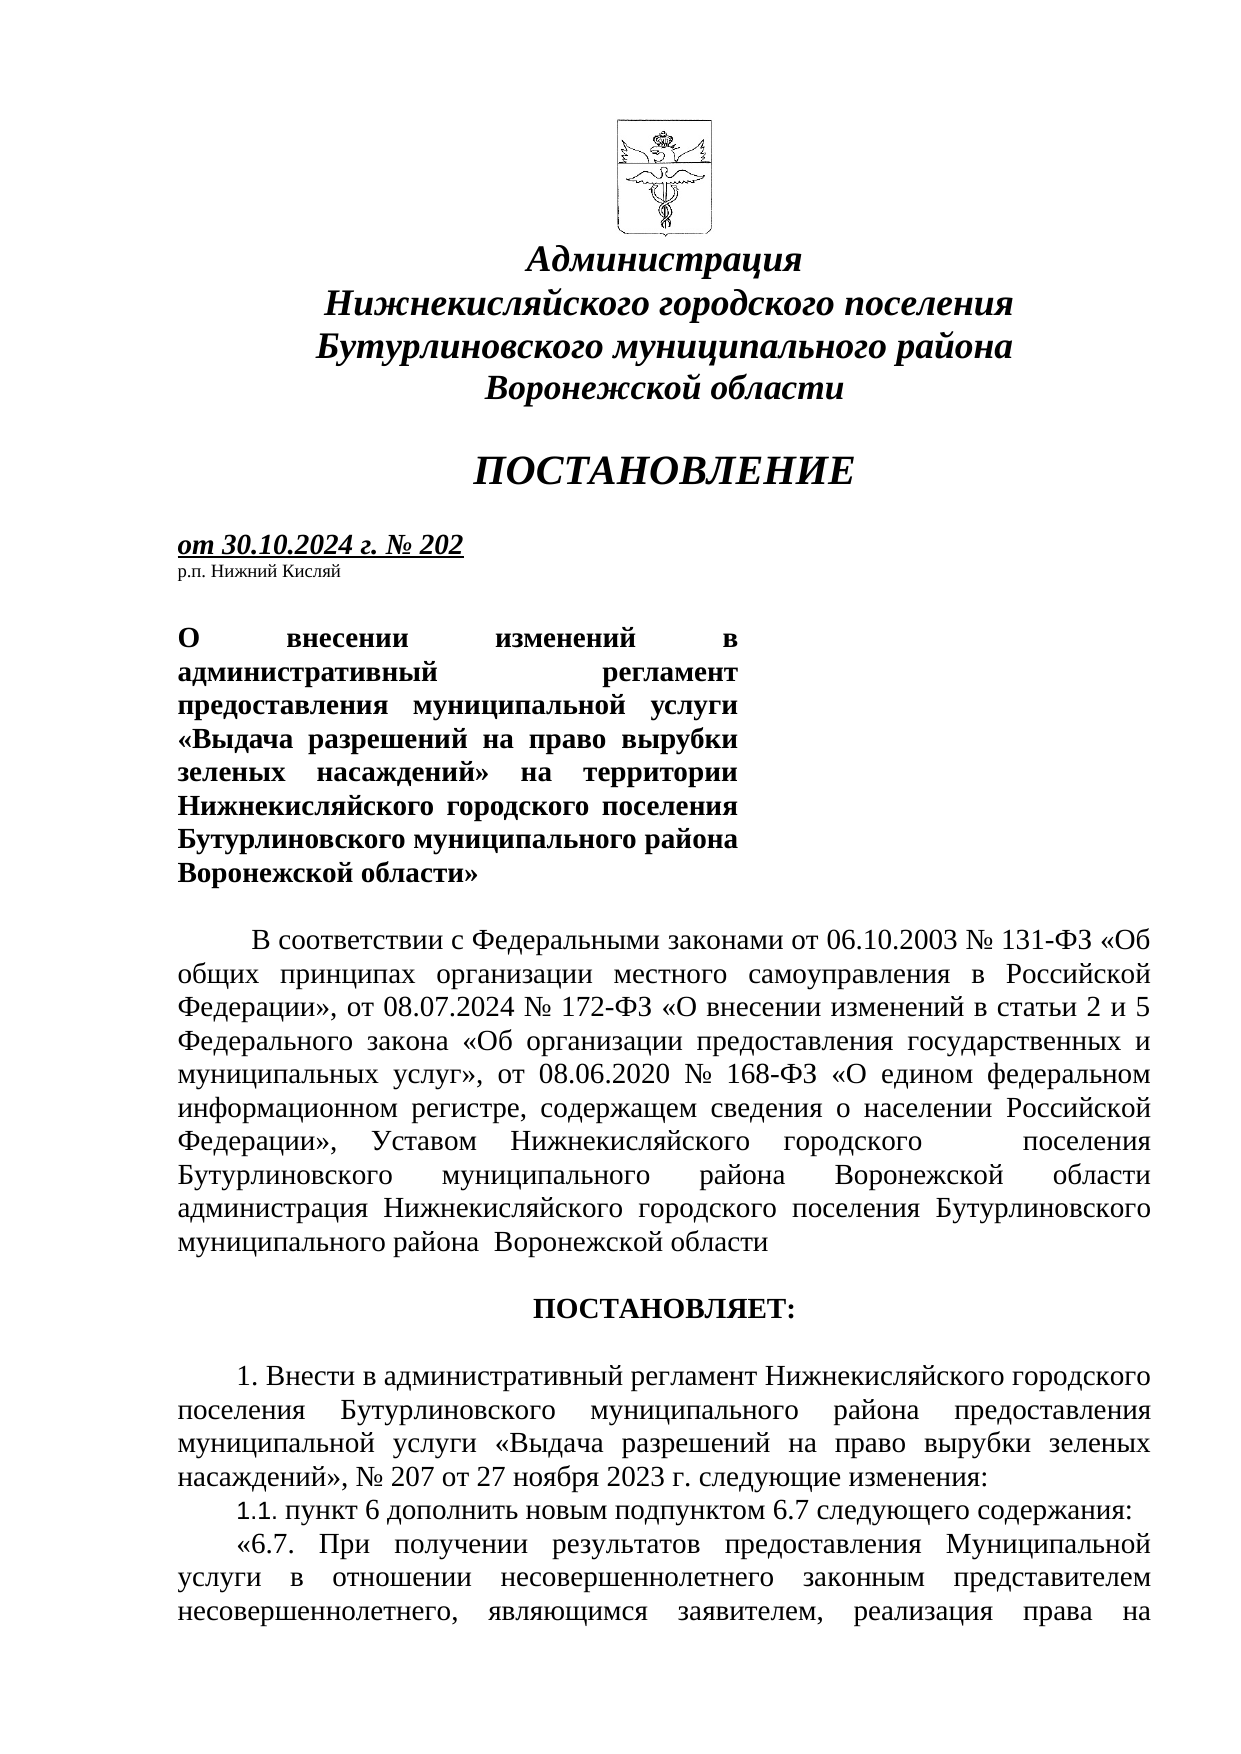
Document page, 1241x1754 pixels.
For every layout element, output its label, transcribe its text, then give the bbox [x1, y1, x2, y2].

text Бутурлиновского муниципального района [177, 323, 1152, 366]
text Воронежской области [177, 366, 1152, 407]
title О внесении изменений в административный регламент предоставления муниципальной услуги «Выдача разрешений на право вырубки зеленых насаждений» на территории Нижнекисляйского городского поселения Бутурлиновского муниципального района Воронежской области» [177, 620, 738, 889]
text 1.1. пункт 6 дополнить новым подпунктом 6.7 следующего содержания: [177, 1492, 1152, 1526]
text ПОСТАНОВЛЕНИЕ [177, 445, 1152, 493]
text ПОСТАНОВЛЯЕТ: [177, 1291, 1152, 1325]
text Нижнекисляйского городского поселения [177, 280, 1152, 323]
picture [613, 118, 716, 237]
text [177, 1526, 1152, 1627]
text от 30.10.2024 г. № 202 [177, 527, 1152, 560]
text Администрация [177, 237, 1152, 280]
text В соответствии с Федеральными законами от 06.10.2003 № 131-ФЗ «Об общих принципах организации местного самоуправления в Российской Федерации», от 08.07.2024 № 172-ФЗ «О внесении изменений в статьи 2 и 5 Федерального закона «Об организации предоставления государственных и муниципальных услуг», от 08.06.2020 № 168-ФЗ «О едином федеральном информационном регистре, содержащем сведения о населении Российской Федерации», Уставом Нижнекисляйского городского поселения Бутурлиновского муниципального района Воронежской области администрация Нижнекисляйского городского поселения Бутурлиновского муниципального района Воронежской области [177, 922, 1152, 1258]
text 1. Внести в административный регламент Нижнекисляйского городского поселения Бутурлиновского муниципального района предоставления муниципальной услуги «Выдача разрешений на право вырубки зеленых насаждений», № 207 от 27 ноября 2023 г. следующие изменения: [177, 1358, 1152, 1492]
text р.п. Нижний Кисляй [177, 560, 1152, 582]
